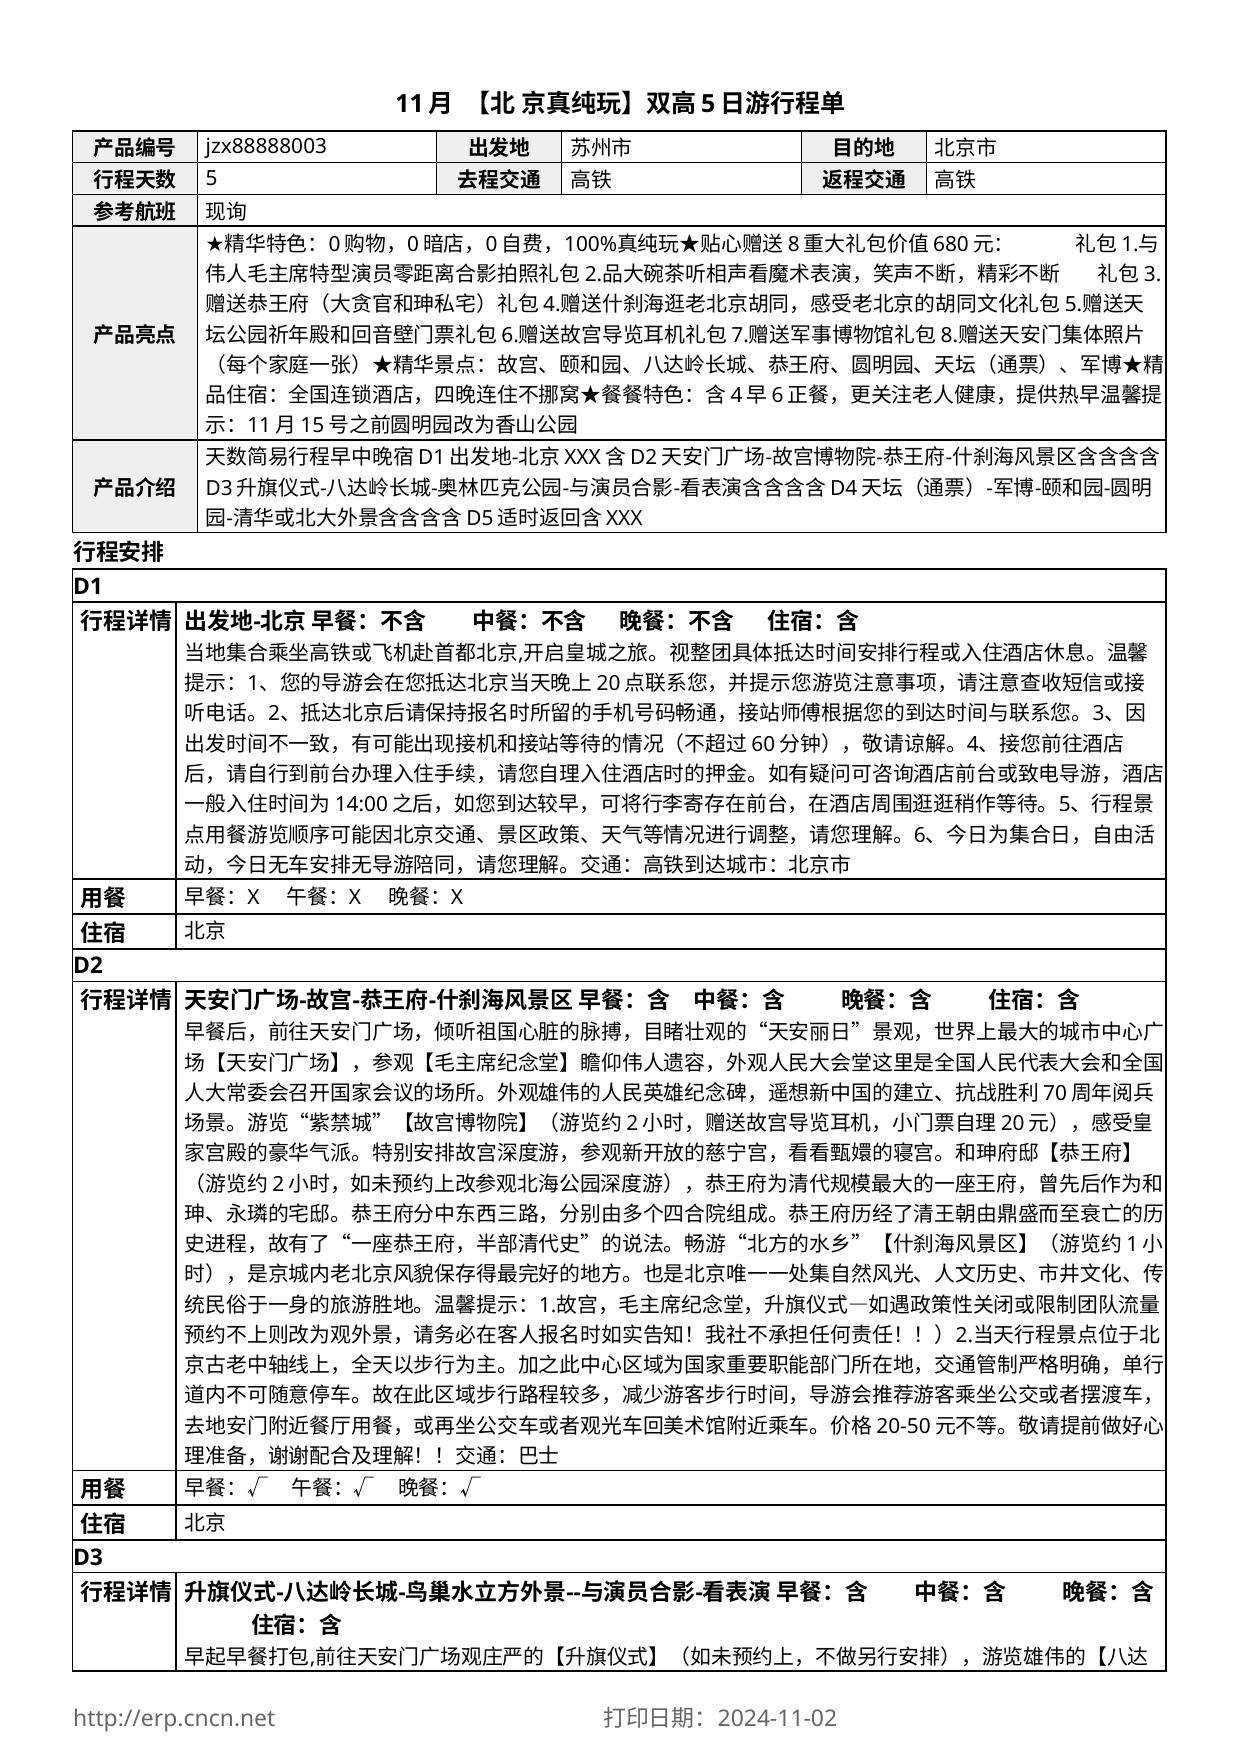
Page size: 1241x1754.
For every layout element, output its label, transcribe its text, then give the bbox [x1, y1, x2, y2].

table_cell 用餐 [73, 1471, 175, 1504]
table_cell 北京 [177, 1506, 1165, 1539]
table_cell 天安门广场-故宫-恭王府-什刹海风景区 早餐：含 中餐：含 晚餐：含 住宿：含 早餐后，前往天安门广场，倾听祖国心脏的脉搏，目睹壮观的“天安丽日”景观，世界上最大的城市中心广场【天安门广场】，参观【毛主席纪念堂】瞻仰伟人遗容，外观人民大会堂这里是全国人民代表大会和全国人大常委会召开国家会议的场所。外观雄伟的人民英雄纪念碑，遥想新中国的建立、抗战胜利70周年阅兵场景。游览“紫禁城”【故宫博物院】（游览约2小时，赠送故宫导览耳机，小门票自理20元），感受皇家宫殿的豪华气派。特别安排故宫深度游，参观新开放的慈宁宫，看看甄嬛的寝宫。和珅府邸【恭王府】（游览约2小时，如未预约上改参观北海公园深度游），恭王府为清代规模最大的一座王府，曾先后作为和珅、永璘的宅邸。恭王府分中东西三路，分别由多个四合院组成。恭王府历经了清王朝由鼎盛而至衰亡的历史进程，故有了“一座恭王府，半部清代史”的说法。畅游“北方的水乡”【什刹海风景区】（游览约1小时），是京城内老北京风貌保存得最完好的地方。也是北京唯一一处集自然风光、人文历史、市井文化、传统民俗于一身的旅游胜地。 [177, 982, 1165, 1469]
table_cell 早餐：√ 午餐：√ 晚餐：√ [177, 1471, 1165, 1504]
table_cell 参考航班 [73, 195, 197, 225]
table_header 产品编号 [73, 132, 197, 162]
table_cell D2 [73, 950, 1165, 981]
table_cell ★精华特色：0购物，0暗店，0自费，100%真纯玩 [198, 227, 1165, 439]
table_cell 高铁 [927, 163, 1165, 193]
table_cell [177, 1573, 1165, 1670]
table_cell 产品亮点 [73, 227, 197, 439]
table_header D1 [73, 570, 1165, 601]
table_header 北京市 [927, 132, 1165, 162]
table_cell 行程天数 [73, 163, 197, 193]
table_cell 北京 [177, 915, 1165, 948]
table_cell 行程详情 [73, 603, 175, 878]
table_header 目的地 [802, 132, 926, 162]
table_cell 高铁 [562, 163, 801, 193]
table_cell 产品介绍 [73, 441, 197, 531]
table_cell D3 [73, 1541, 1165, 1572]
table_cell 天数 [198, 441, 1165, 531]
table_cell 行程详情 [73, 982, 175, 1469]
table_cell 早餐：X 午餐：X 晚餐：X [177, 880, 1165, 913]
table_cell 出发地-北京 早餐：不含 中餐：不含 晚餐：不含 住宿：含 当地集合乘坐高铁或飞机赴首都北京,开启皇城之旅。视整团具体抵达时间安排行程或入住酒店休息。 [177, 603, 1165, 878]
table_cell 去程交通 [437, 163, 561, 193]
table_cell 行程详情 [73, 1573, 175, 1670]
table_cell 住宿 [73, 1506, 175, 1539]
table_header jzx88888003 [198, 132, 436, 162]
table_cell 现询 [198, 195, 1165, 225]
text 行程安排 [73, 534, 1167, 567]
table_cell 5 [198, 163, 436, 193]
text 11月 【北 京真纯玩】双高5日游行程单 [73, 83, 1167, 119]
table_cell 住宿 [73, 915, 175, 948]
table_header 出发地 [437, 132, 561, 162]
table_cell 用餐 [73, 880, 175, 913]
table_cell 返程交通 [802, 163, 926, 193]
table_header 苏州市 [562, 132, 801, 162]
